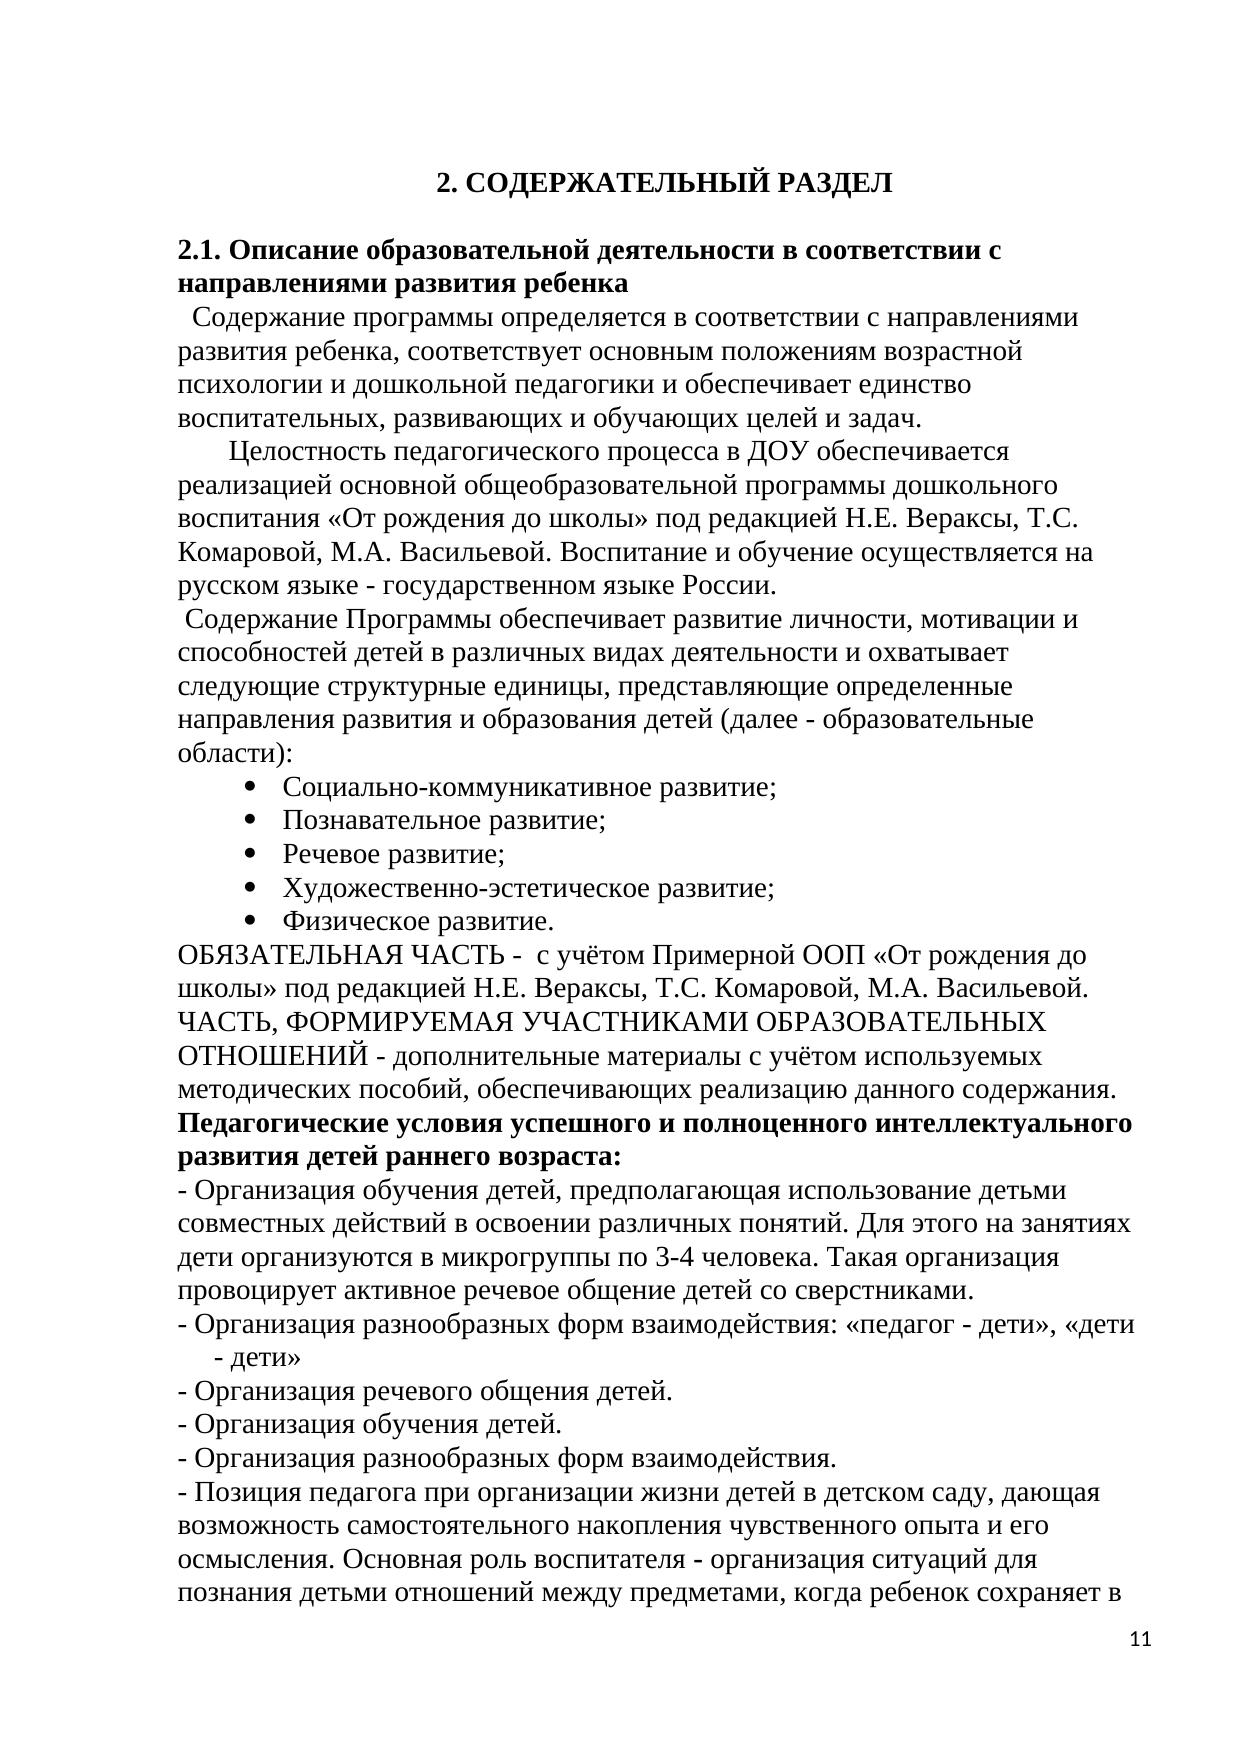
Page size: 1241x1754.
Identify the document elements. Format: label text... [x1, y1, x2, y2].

list Физическое развитие. [245, 903, 1152, 937]
text Целостность педагогического процесса в ДОУ обеспечивается реализацией основной общеобразовательной программы дошкольного воспитания «От рождения до школы» под редакцией Н.Е. Вераксы, Т.С. Комаровой, М.А. Васильевой. Воспитание и обучение осуществляется на русском языке - государственном языке России. [177, 433, 1152, 601]
text Содержание Программы обеспечивает развитие личности, мотивации и способностей детей в различных видах деятельности и охватывает следующие структурные единицы, представляющие определенные направления развития и образования детей (далее - образовательные области): [177, 601, 1152, 769]
text Содержание программы определяется в соответствии с направлениями развития ребенка, соответствует основным положениям возрастной психологии и дошкольной педагогики и обеспечивает единство воспитательных, развивающих и обучающих целей и задач. [177, 299, 1152, 433]
text ОБЯЗАТЕЛЬНАЯ ЧАСТЬ - с учётом Примерной ООП «От рождения до школы» под редакцией Н.Е. Вераксы, Т.С. Комаровой, М.А. Васильевой. [177, 937, 1152, 1004]
text - Организация разнообразных форм взаимодействия. [177, 1440, 1152, 1474]
text - Организация обучения детей. [177, 1407, 1152, 1440]
text 2.1. Описание образовательной деятельности в соответствии с направлениями развития ребенка [177, 232, 1152, 299]
text Педагогические условия успешного и полноценного интеллектуального развития детей раннего возраста: [177, 1105, 1152, 1172]
list Речевое развитие; [245, 836, 1152, 870]
list Познавательное развитие; [245, 802, 1152, 836]
text - дети» [177, 1339, 1152, 1373]
text - Организация обучения детей, предполагающая использование детьми совместных действий в освоении различных понятий. Для этого на занятиях дети организуются в микрогруппы по 3-4 человека. Такая организация провоцирует активное речевое общение детей со сверстниками. [177, 1172, 1152, 1306]
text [177, 1474, 1152, 1608]
text - Организация разнообразных форм взаимодействия: «педагог - дети», «дети [177, 1306, 1152, 1339]
list Социально-коммуникативное развитие; [245, 769, 1152, 802]
text ЧАСТЬ, ФОРМИРУЕМАЯ УЧАСТНИКАМИ ОБРАЗОВАТЕЛЬНЫХ ОТНОШЕНИЙ - дополнительные материалы с учётом используемых методических пособий, обеспечивающих реализацию данного содержания. [177, 1004, 1152, 1105]
text - Организация речевого общения детей. [177, 1373, 1152, 1407]
text 2. СОДЕРЖАТЕЛЬНЫЙ РАЗДЕЛ [177, 165, 1152, 198]
list Художественно-эстетическое развитие; [245, 870, 1152, 903]
